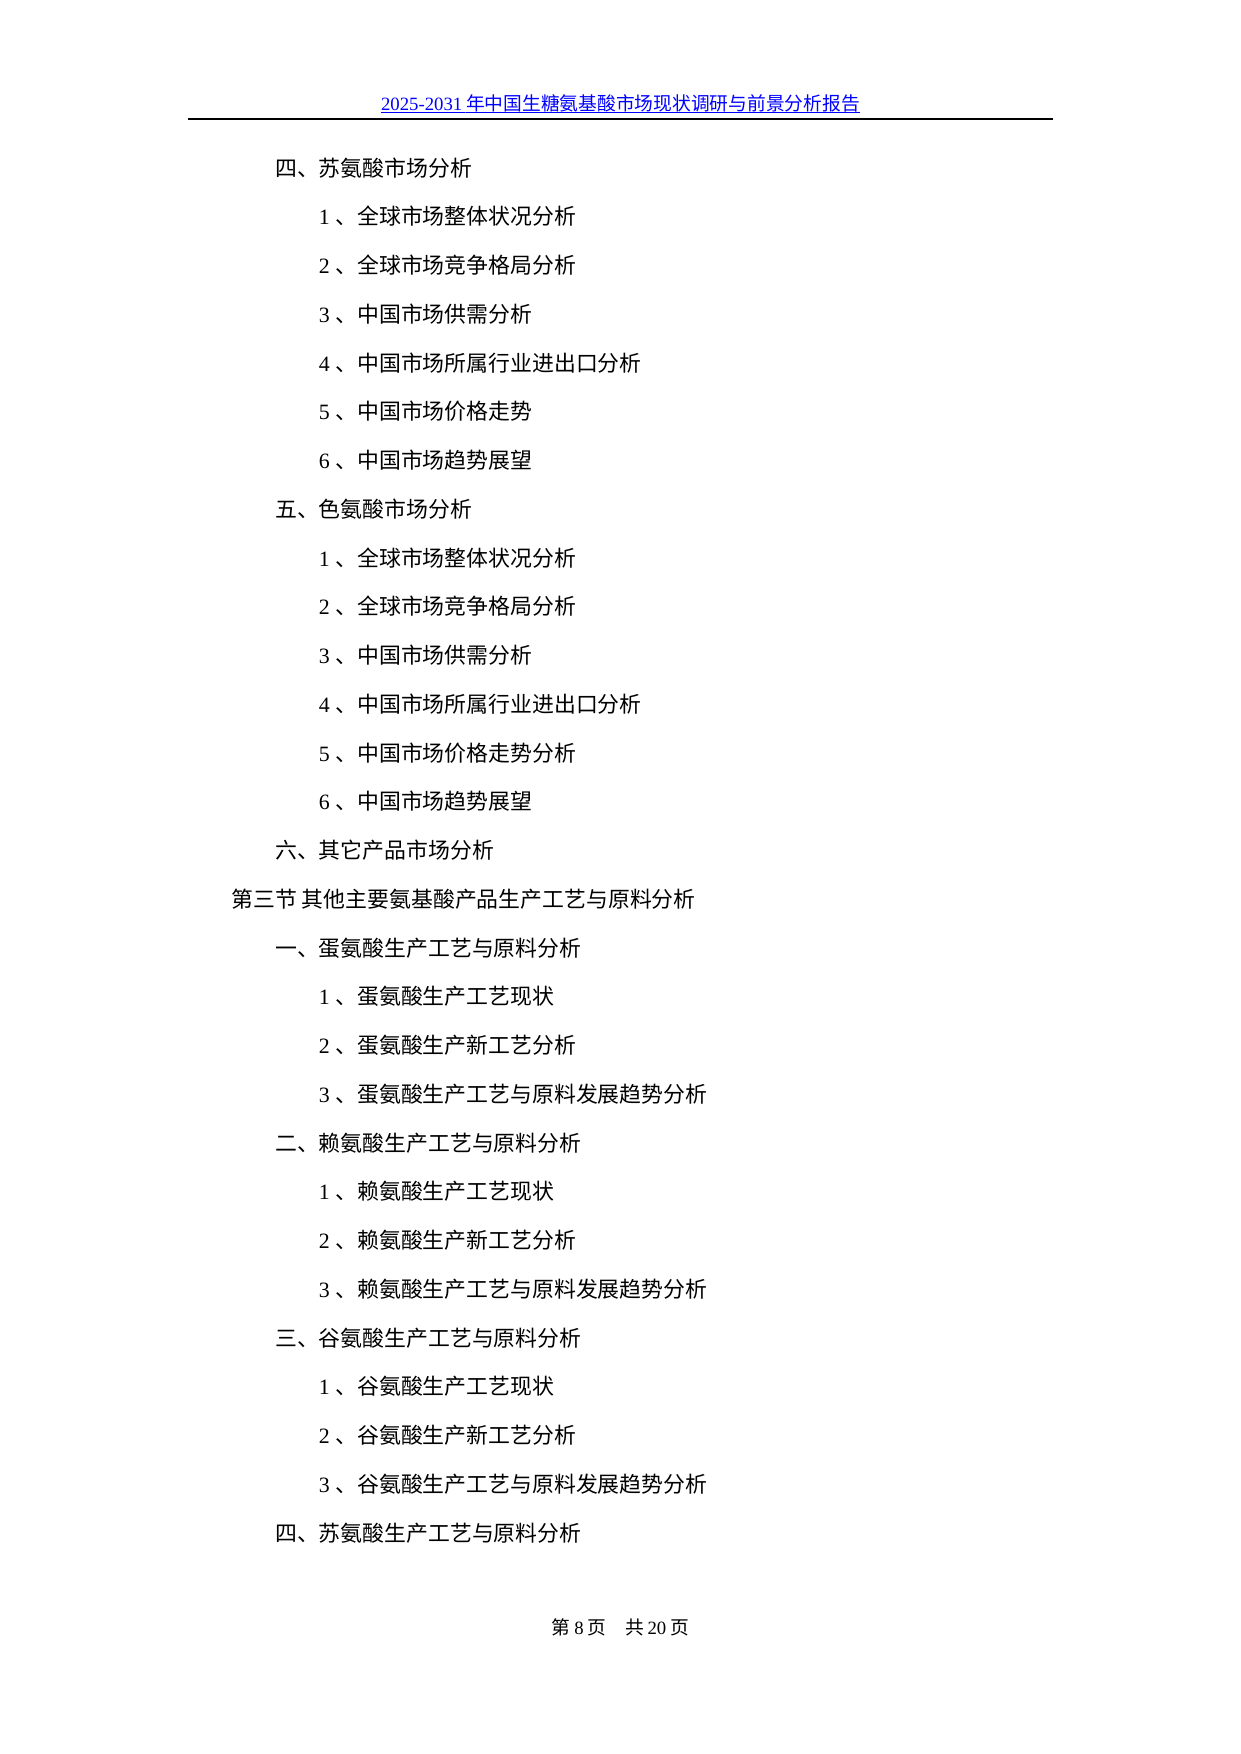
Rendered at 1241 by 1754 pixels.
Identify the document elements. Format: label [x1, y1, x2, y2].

text [187, 150, 1053, 1548]
